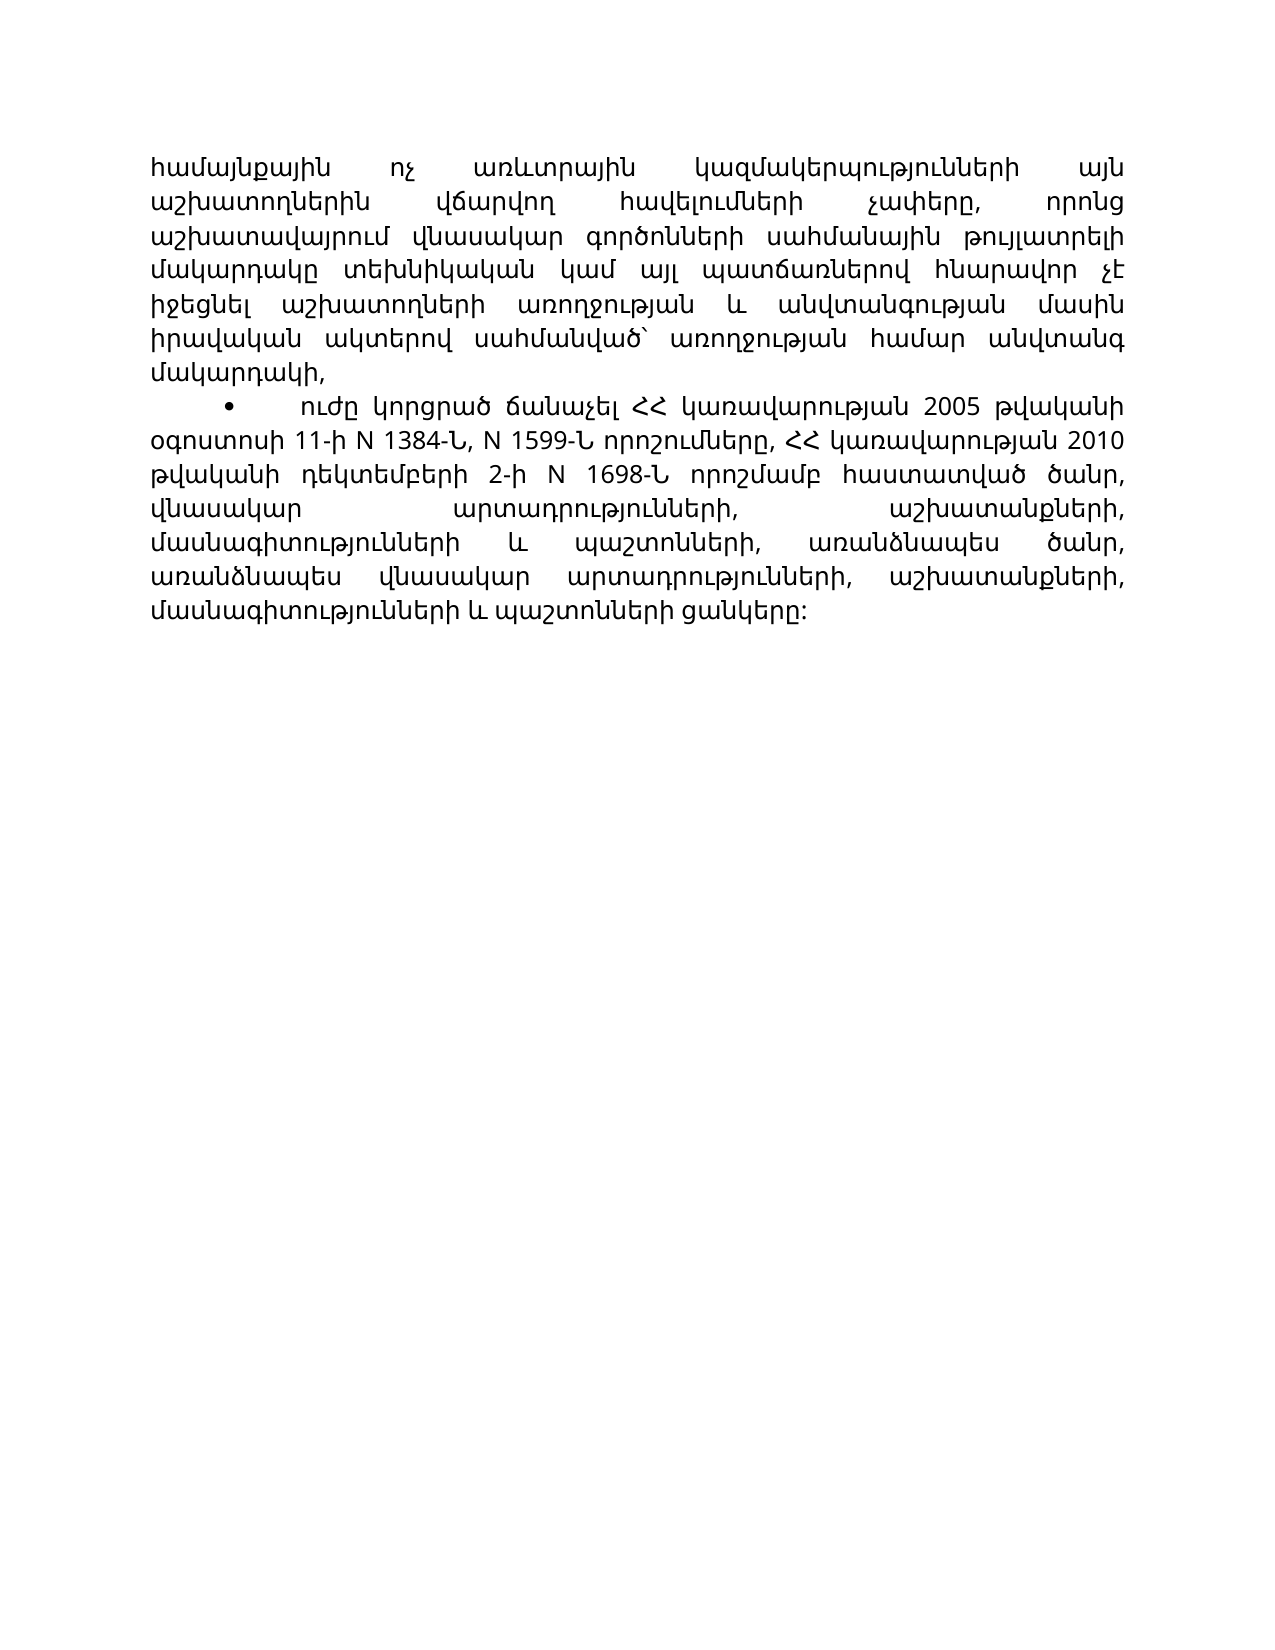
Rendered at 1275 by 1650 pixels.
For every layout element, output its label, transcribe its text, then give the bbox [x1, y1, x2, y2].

list ուժը կորցրած ճանաչել ՀՀ կառավարության 2005 թվականի օգոստոսի 11-ի N 1384-Ն, N 1599-Ն որոշումները, ՀՀ կառավարության 2010 թվականի դեկտեմբերի 2-ի N 1698-Ն որոշմամբ հաստատված ծանր, վնասակար արտադրությունների, աշխատանքների, մասնագիտությունների և պաշտոնների, առանձնապես ծանր, առանձնապես վնասակար արտադրությունների, աշխատանքների, մասնագիտությունների և պաշտոնների ցանկերը: [150, 388, 1125, 627]
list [150, 150, 1125, 388]
